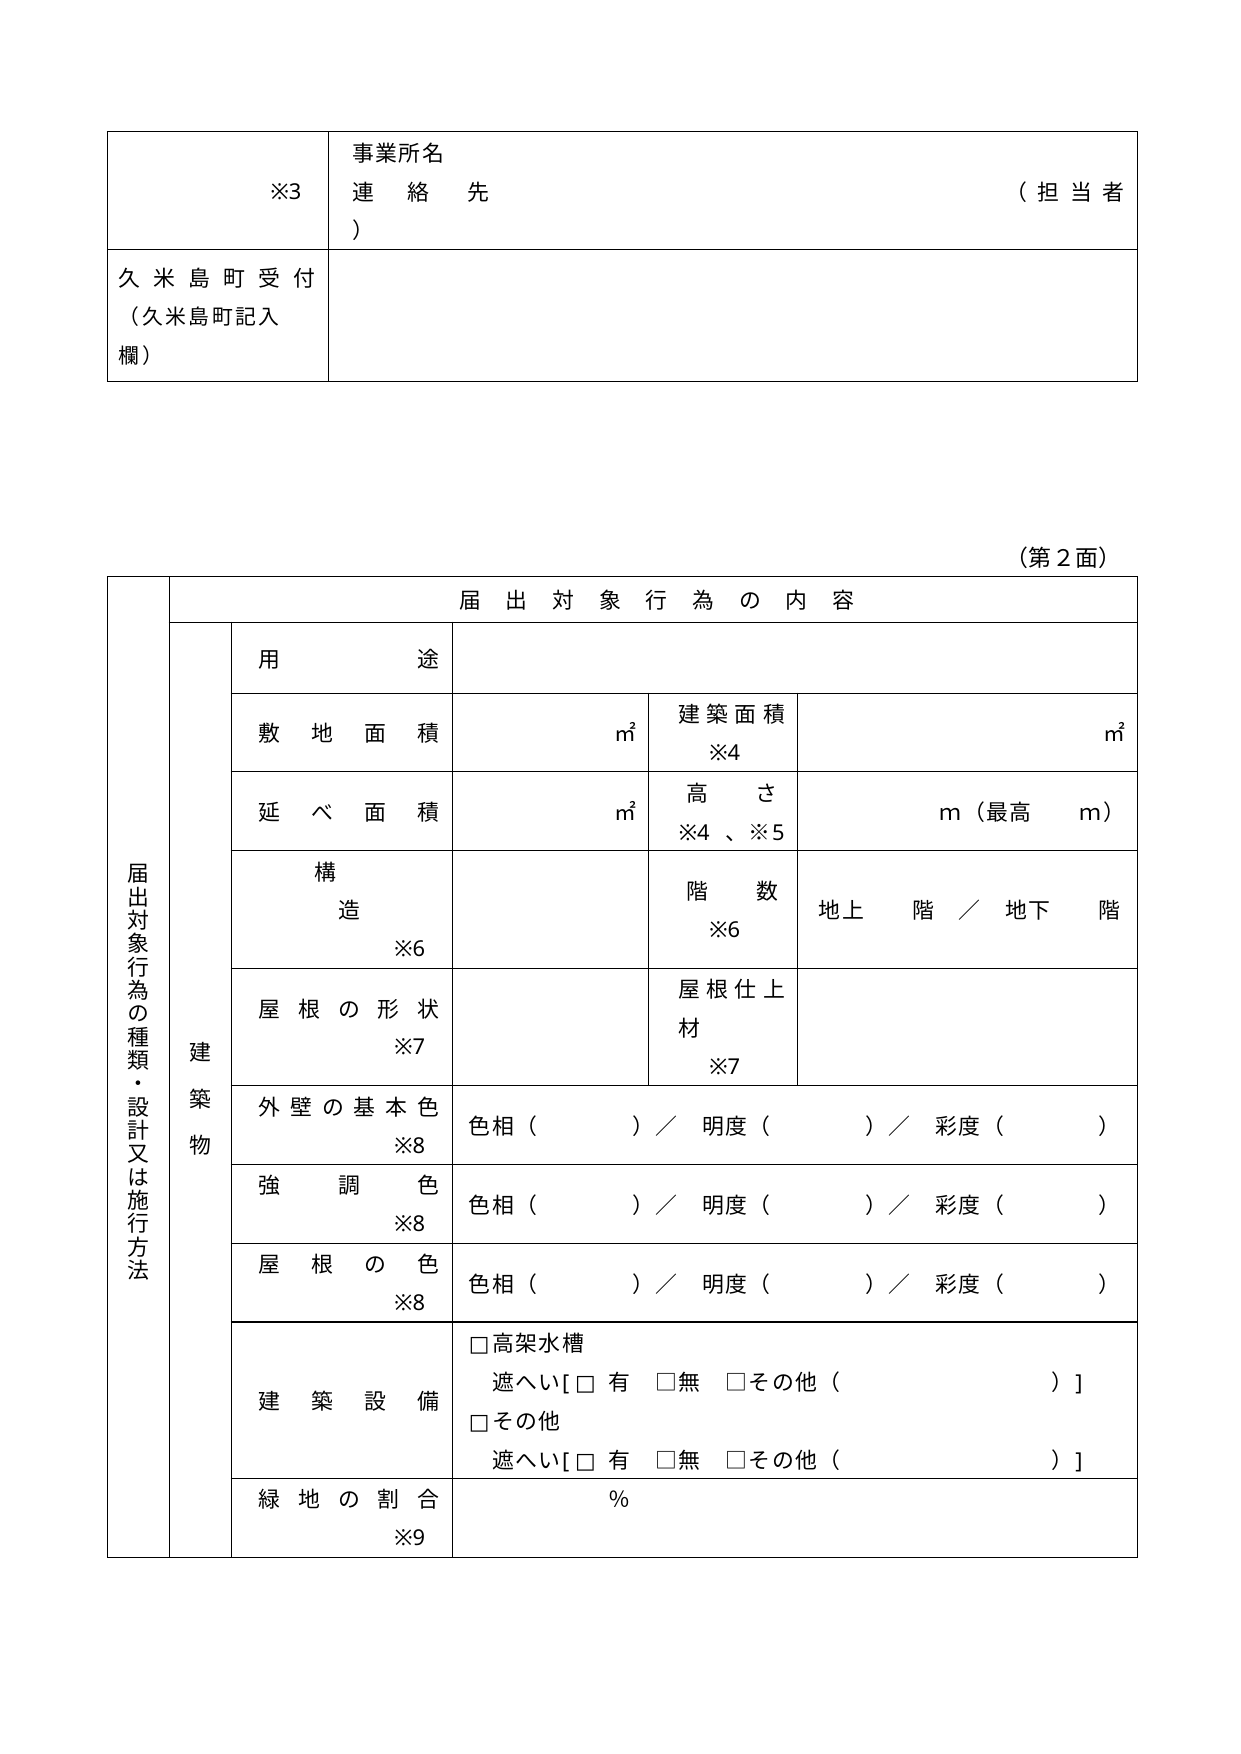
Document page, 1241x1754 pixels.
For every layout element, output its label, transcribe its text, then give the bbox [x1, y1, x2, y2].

table_cell 建 築 物 [170, 623, 231, 1557]
table_cell [453, 851, 648, 968]
table_cell 延べ面積 [232, 772, 452, 850]
table_cell 地上 階 ／ 地下 階 [798, 851, 1137, 968]
table_cell ㎡ [453, 772, 648, 850]
table_cell 久米島町受付 （久米島町記入欄） [108, 250, 328, 381]
table_cell ｍ（最高 ｍ） [798, 772, 1137, 850]
table_cell 建築面積 ※4 [649, 694, 797, 771]
table_cell 高 さ ※4、※5 [649, 772, 797, 850]
table_cell ㎡ [798, 694, 1137, 771]
table_cell 屋根の色 ※8 [232, 1244, 452, 1321]
table_cell 階 数 ※6 [649, 851, 797, 968]
table_cell ％ [453, 1479, 1137, 1557]
table_cell 届出内容の照会先 ※3 [108, 132, 328, 249]
table_cell [453, 623, 1137, 692]
table_cell 色相（ ）／ 明度（ ）／ 彩度（ ） [453, 1086, 1137, 1164]
table_cell [329, 250, 1137, 381]
table_cell □高架水槽 遮へい[ □有 □無 □その他（ ）] □その他 遮へい[ □有 □無 □その他（ ）] [453, 1323, 1137, 1478]
table_cell 強調色 ※8 [232, 1165, 452, 1243]
table_cell 外壁の基本色 ※8 [232, 1086, 452, 1164]
table_cell 用途 [232, 623, 452, 692]
table_cell [453, 969, 648, 1085]
table_cell 屋根仕上材 ※7 [649, 969, 797, 1085]
table_cell 緑地の割合 ※9 [232, 1479, 452, 1557]
table_cell 構 造 ※6 [232, 851, 452, 968]
table_cell 屋根の形状 ※7 [232, 969, 452, 1085]
table_cell 色相（ ）／ 明度（ ）／ 彩度（ ） [453, 1244, 1137, 1321]
table_cell ㎡ [453, 694, 648, 771]
table_header 届出対象行為の種類・設計又は施行方法 [108, 577, 169, 1557]
table_header 届 出 対 象 行 為 の 内 容 [170, 577, 1137, 622]
table_cell [798, 969, 1137, 1085]
table_cell 色相（ ）／ 明度（ ）／ 彩度（ ） [453, 1165, 1137, 1243]
table_cell 敷地面積 [232, 694, 452, 771]
table_cell 住所 事業所名 連絡先 （担当者 ） [329, 132, 1137, 249]
table_cell 建築設備 [232, 1323, 452, 1478]
text （第２面） [103, 537, 1122, 576]
